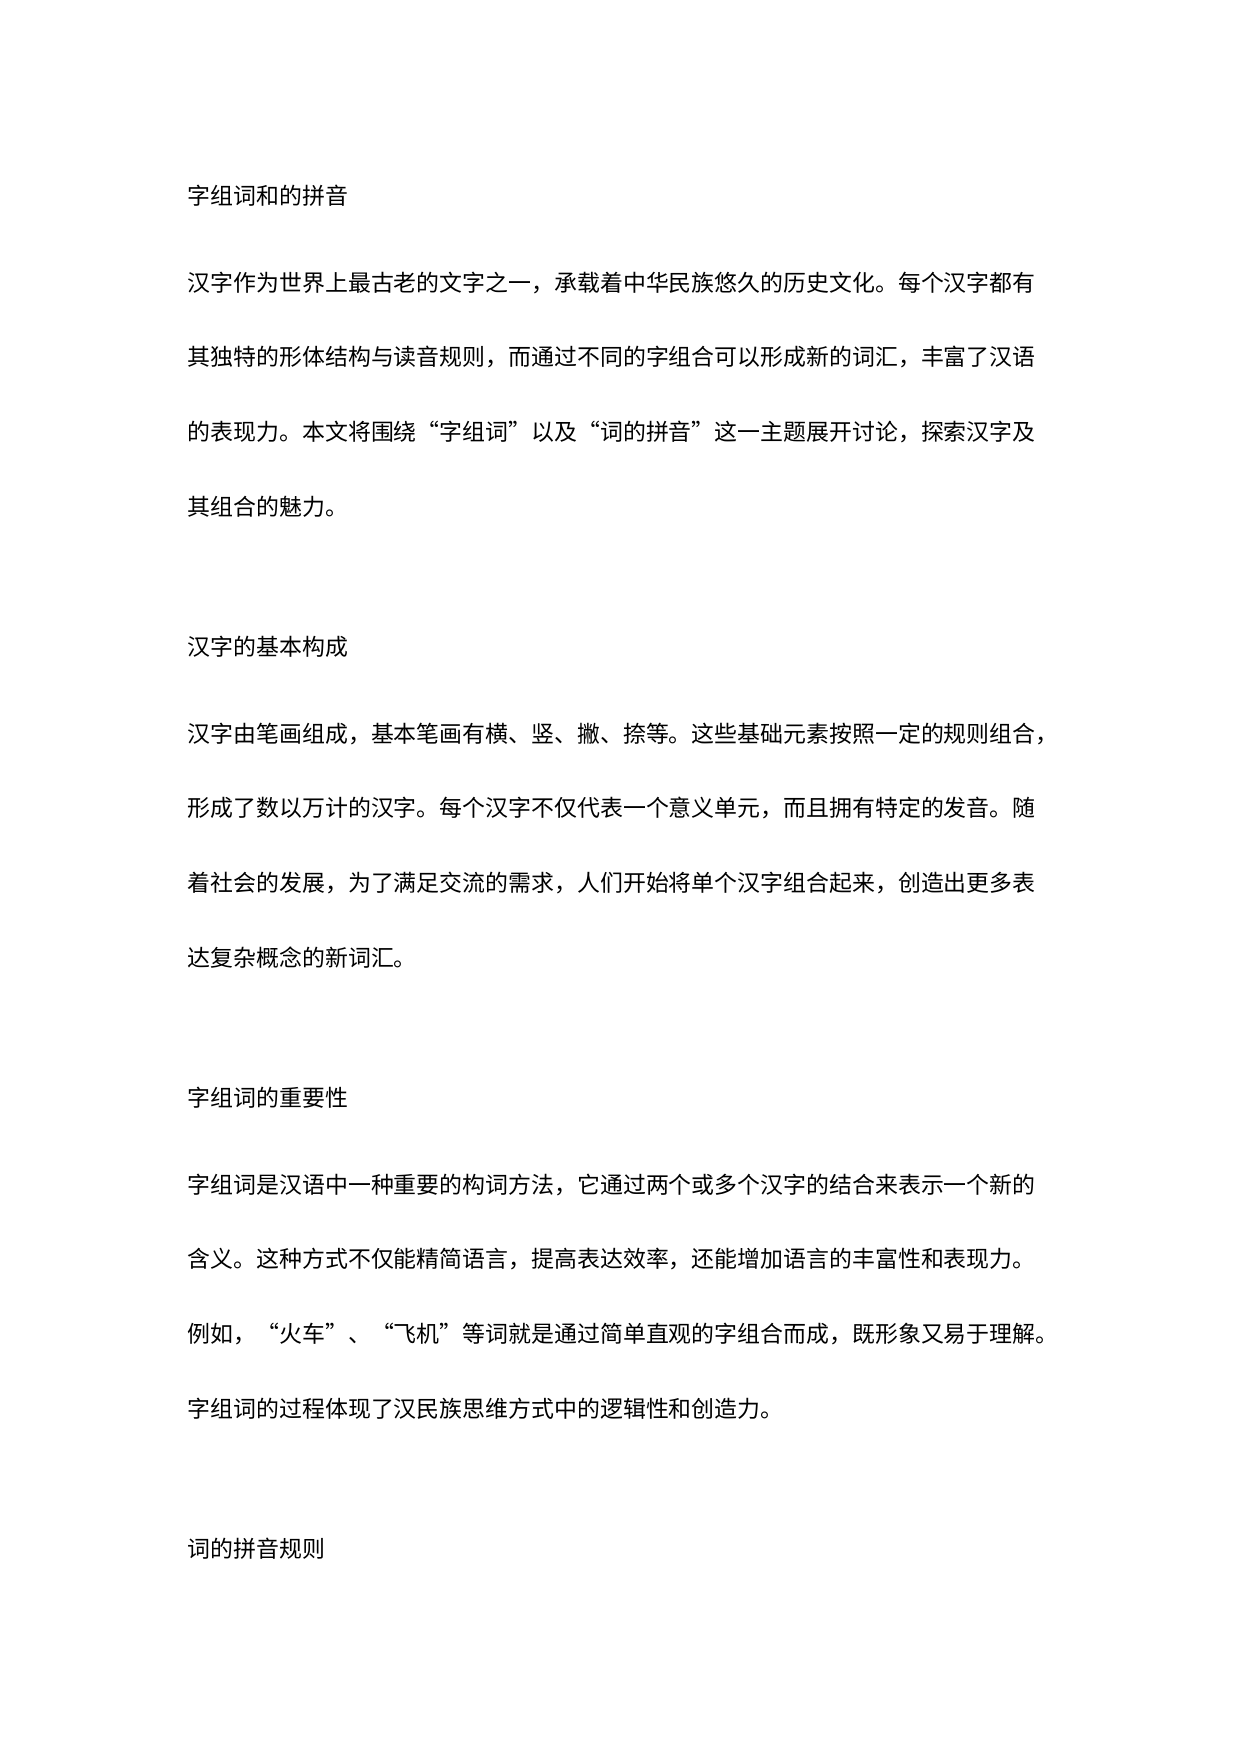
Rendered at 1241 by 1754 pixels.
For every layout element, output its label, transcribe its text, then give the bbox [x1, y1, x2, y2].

text 汉字的基本构成 [187, 613, 1053, 678]
text 字组词的重要性 [187, 1064, 1053, 1129]
text 词的拼音规则 [187, 1515, 1053, 1580]
text 汉字由笔画组成，基本笔画有横、竖、撇、捺等。这些基础元素按照一定的规则组合，形成了数以万计的汉字。每个汉字不仅代表一个意义单元，而且拥有特定的发音。随着社会的发展，为了满足交流的需求，人们开始将单个汉字组合起来，创造出更多表达复杂概念的新词汇。 [187, 699, 1053, 989]
text 汉字作为世界上最古老的文字之一，承载着中华民族悠久的历史文化。每个汉字都有其独特的形体结构与读音规则，而通过不同的字组合可以形成新的词汇，丰富了汉语的表现力。本文将围绕“字组词”以及“词的拼音”这一主题展开讨论，探索汉字及其组合的魅力。 [187, 248, 1053, 538]
text 字组词是汉语中一种重要的构词方法，它通过两个或多个汉字的结合来表示一个新的含义。这种方式不仅能精简语言，提高表达效率，还能增加语言的丰富性和表现力。例如，“火车”、“飞机”等词就是通过简单直观的字组合而成，既形象又易于理解。字组词的过程体现了汉民族思维方式中的逻辑性和创造力。 [187, 1151, 1053, 1440]
text 字组词和的拼音 [187, 162, 1053, 227]
